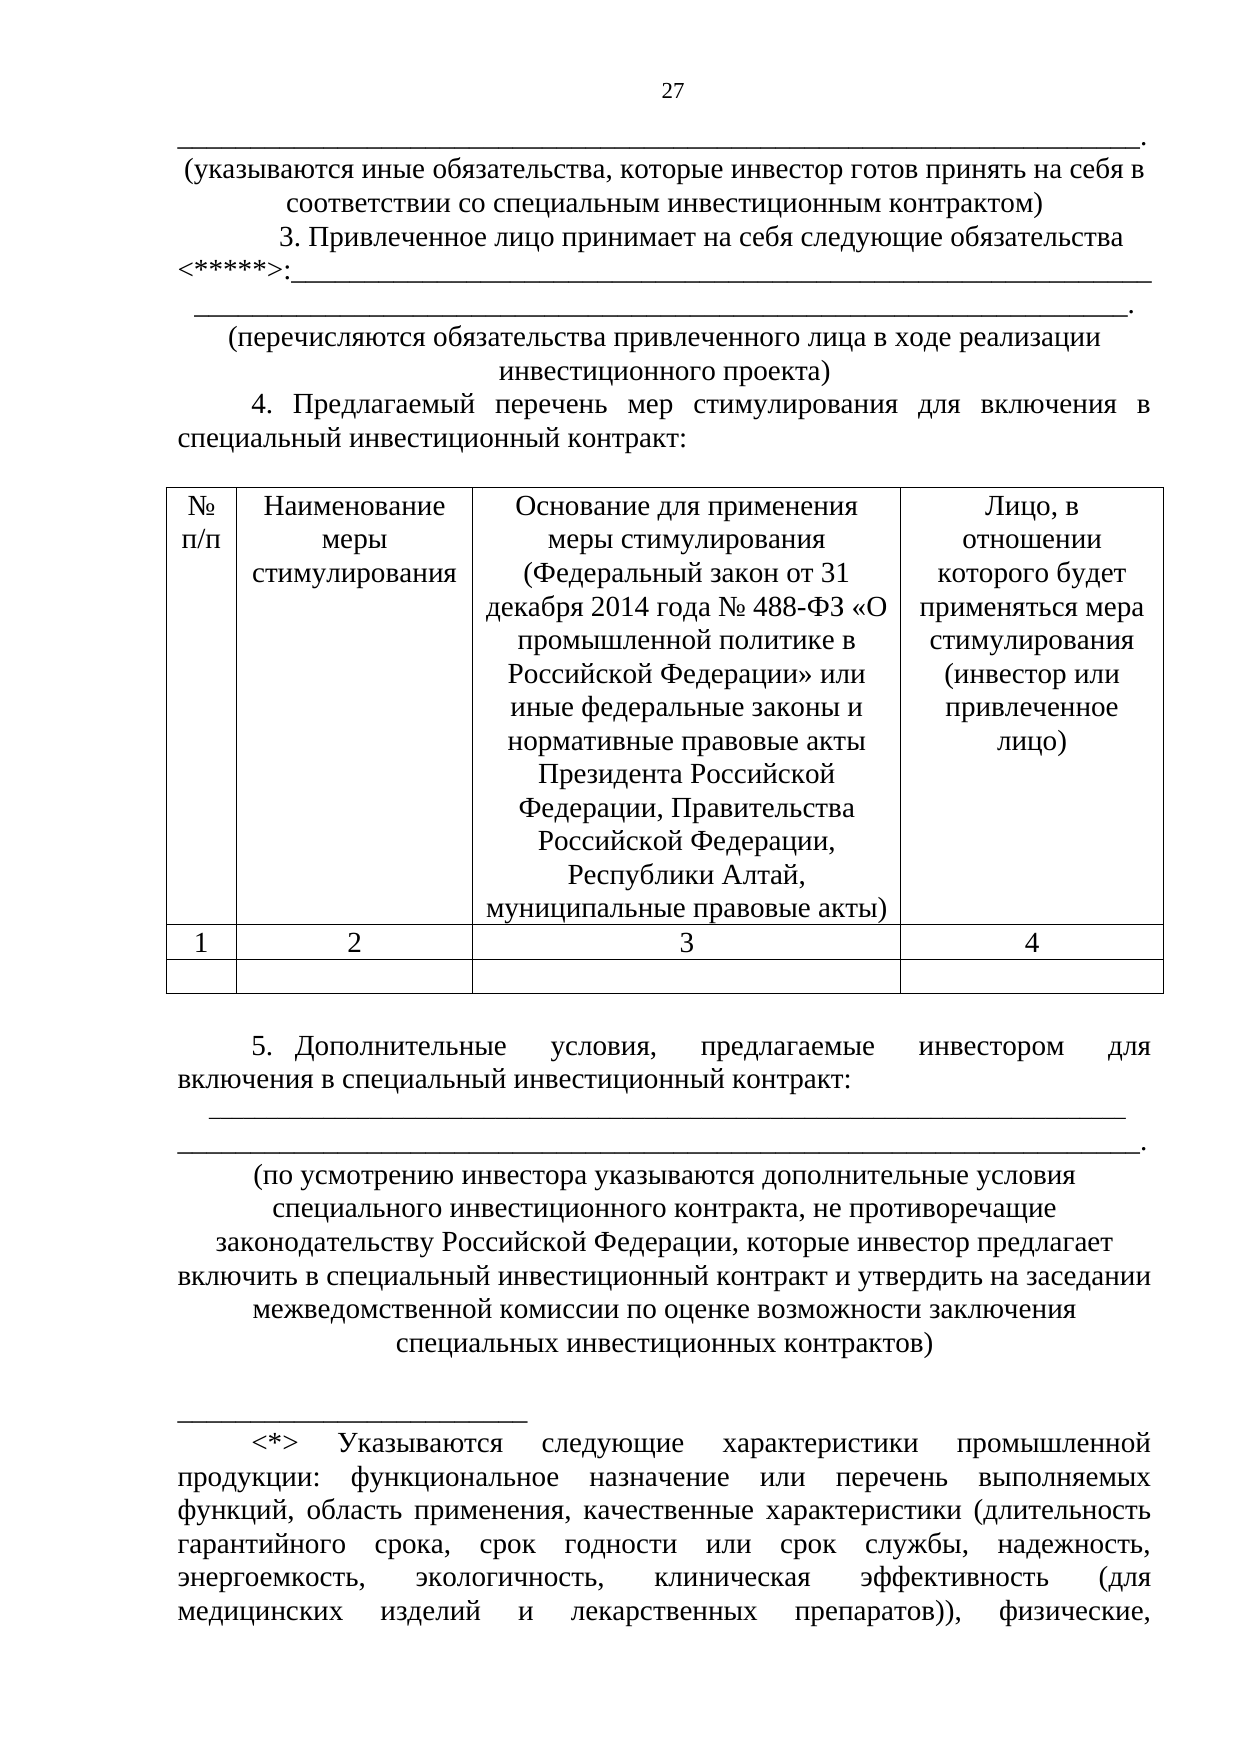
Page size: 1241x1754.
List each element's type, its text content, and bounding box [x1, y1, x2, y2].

table_cell [901, 960, 1163, 993]
text __________________________________________________________________. [177, 1123, 1152, 1157]
text ________________________ [177, 1392, 1152, 1425]
text ________________________________________________________________________________ [177, 1095, 1152, 1121]
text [177, 1425, 1152, 1627]
table_cell 1 [167, 925, 236, 959]
text __________________________________________________________________. [177, 118, 1152, 152]
text 3. Привлеченное лицо принимает на себя следующие обязательства <*****>:___________________________________________________________________________________________________________________________. (перечисляются обязательства привлеченного лица в ходе реализации инвестиционного проекта) [177, 219, 1152, 386]
text 5. Дополнительные условия, предлагаемые инвестором для включения в специальный инвестиционный контракт: [177, 1028, 1152, 1095]
text (по усмотрению инвестора указываются дополнительные условия специального инвестиционного контракта, не противоречащие законодательству Российской Федерации, которые инвестор предлагает включить в специальный инвестиционный контракт и утвердить на заседании межведомственной комиссии по оценке возможности заключения специальных инвестиционных контрактов) [177, 1157, 1152, 1358]
text 4. Предлагаемый перечень мер стимулирования для включения в специальный инвестиционный контракт: [177, 386, 1152, 453]
table_cell 3 [473, 925, 900, 959]
table_header Основание для применения меры стимулирования (Федеральный закон от 31 декабря 2014 года № 488-ФЗ «О промышленной политике в Российской Федерации» или иные федеральные законы и нормативные правовые акты Президента Российской Федерации, Правительства Российской Федерации, Республики Алтай, муниципальные правовые акты) [473, 488, 900, 924]
table_cell [167, 960, 236, 993]
table_header Лицо, в отношении которого будет применяться мера стимулирования (инвестор или привлеченное лицо) [901, 488, 1163, 924]
table_cell 4 [901, 925, 1163, 959]
table_cell [237, 960, 472, 993]
table_header Наименование меры стимулирования [237, 488, 472, 924]
table_header № п/п [167, 488, 236, 924]
table_cell [473, 960, 900, 993]
table_cell 2 [237, 925, 472, 959]
text (указываются иные обязательства, которые инвестор готов принять на себя в соответствии со специальным инвестиционным контрактом) [177, 152, 1152, 219]
